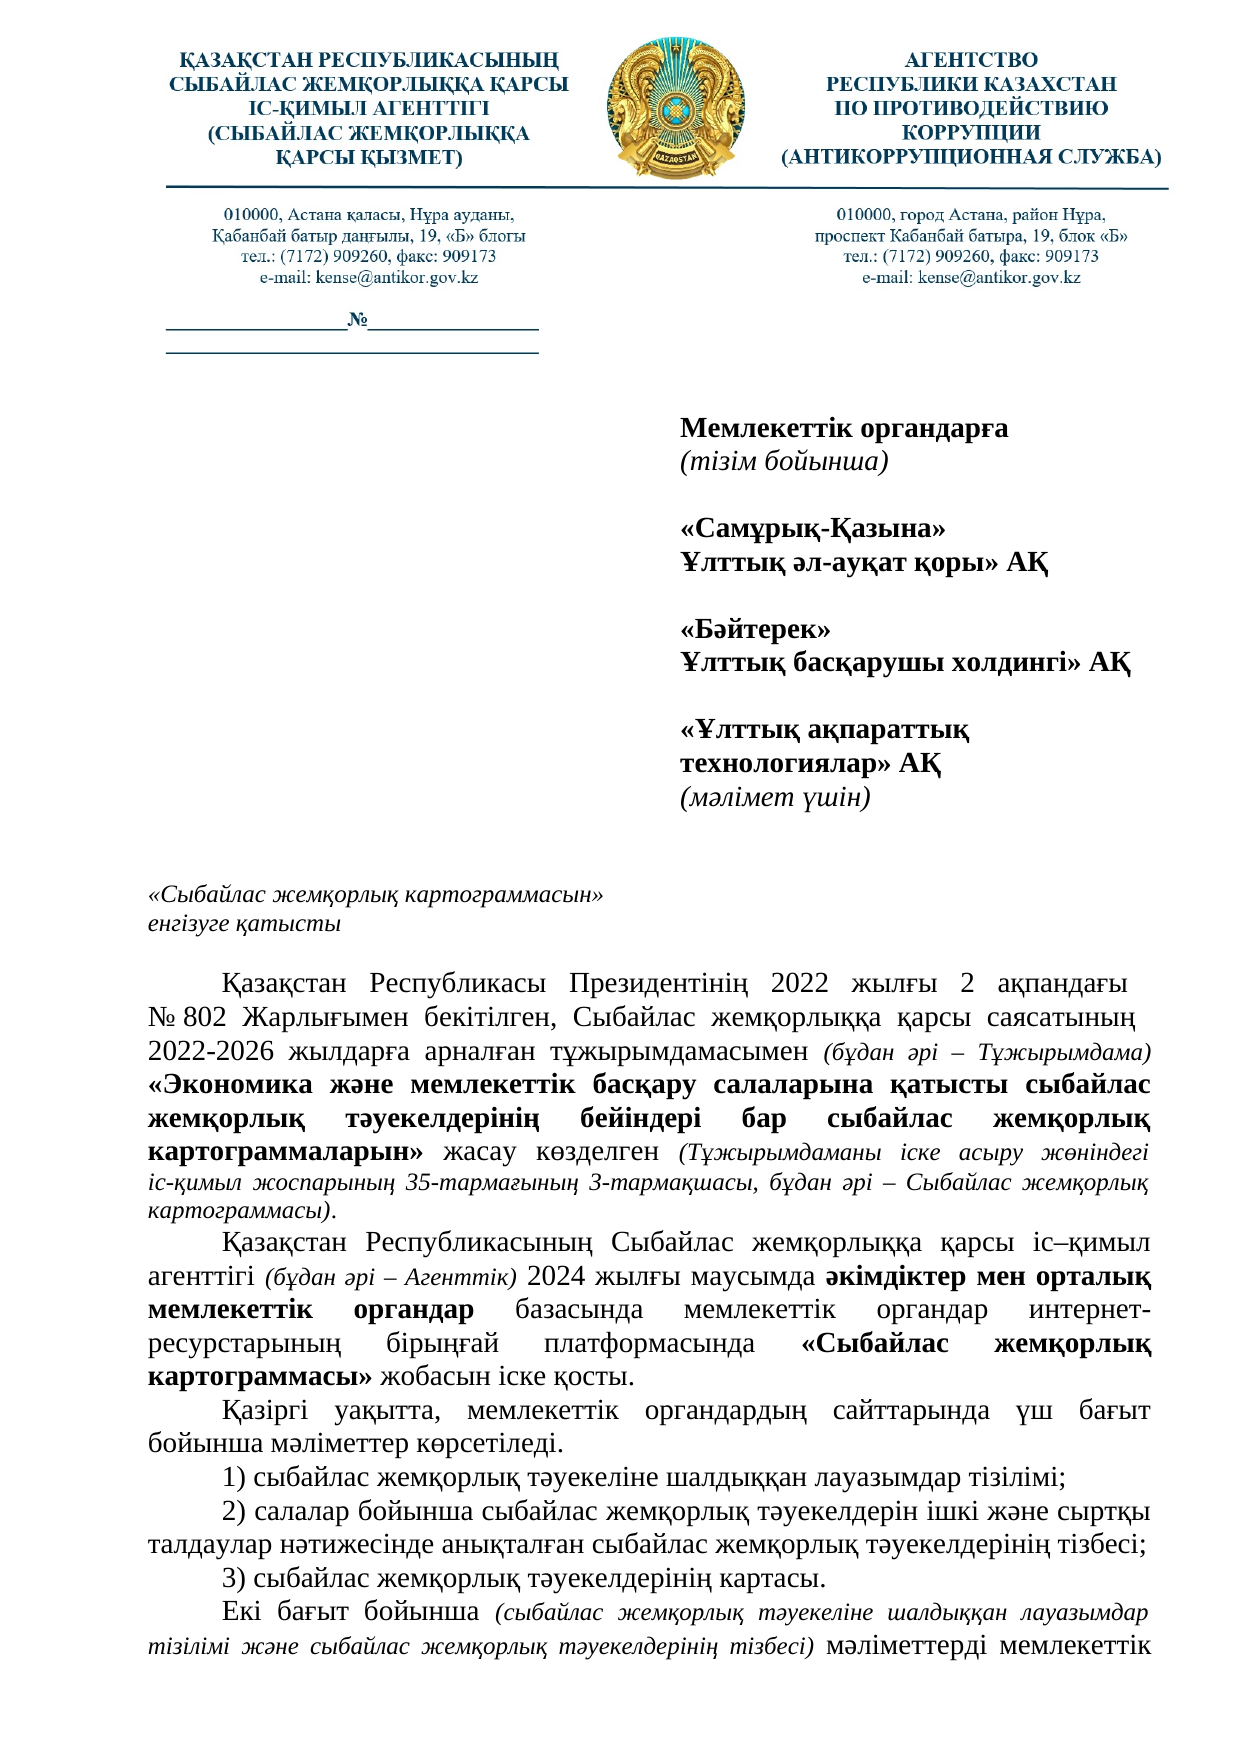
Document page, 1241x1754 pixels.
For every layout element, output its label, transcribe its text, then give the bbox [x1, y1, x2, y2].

text «Бәйтерек» [148, 611, 1152, 644]
text Ұлттық басқарушы холдингі» АҚ [148, 644, 1152, 678]
text (тізім бойынша) [148, 443, 1152, 477]
text 3) сыбайлас жемқорлық тәуекелдерінің картасы. [148, 1560, 1152, 1593]
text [148, 1593, 1152, 1660]
text Мемлекеттік органдарға [148, 410, 1152, 443]
text 2) салалар бойынша сыбайлас жемқорлық тәуекелдерін ішкі және сыртқы талдаулар нәтижесінде анықталған сыбайлас жемқорлық тәуекелдерінің тізбесі; [148, 1493, 1152, 1560]
text (мәлімет үшін) [148, 779, 1152, 812]
text «Сыбайлас жемқорлық картограммасын» [148, 879, 1152, 908]
text Қазақстан Республикасы Президентінің 2022 жылғы 2 ақпандағы № 802 Жарлығымен бекітілген, Сыбайлас жемқорлыққа қарсы саясатының 2022-2026 жылдарға арналған тұжырымдамасымен (бұдан әрі – Тұжырымдама) «Экономика және мемлекеттік басқару салаларына қатысты сыбайлас жемқорлық тәуекелдерінің бейіндері бар сыбайлас жемқорлық картограммаларын» жасау көзделген (Тұжырымдаманы іске асыру жөніндегі іс-қимыл жоспарының 35-тармағының 3-тармақшасы, бұдан әрі – Сыбайлас жемқорлық картограммасы). [148, 966, 1152, 1224]
picture [79, 0, 1219, 377]
text Қазақстан Республикасының Сыбайлас жемқорлыққа қарсы іс–қимыл агенттігі (бұдан әрі – Агенттік) 2024 жылғы маусымда әкімдіктер мен орталық мемлекеттік органдар базасында мемлекеттік органдар интернет-ресурстарының бірыңғай платформасында «Сыбайлас жемқорлық картограммасы» жобасын іске қосты. [148, 1224, 1152, 1392]
text «Ұлттық ақпараттық [148, 712, 1152, 745]
text енгізуге қатысты [148, 908, 1152, 937]
text Ұлттық әл-ауқат қоры» АҚ [148, 544, 1152, 577]
text технологиялар» АҚ [148, 745, 1152, 779]
text «Самұрық-Қазына» [148, 510, 1152, 544]
text Қазіргі уақытта, мемлекеттік органдардың сайттарында үш бағыт бойынша мәліметтер көрсетіледі. [148, 1392, 1152, 1459]
text 1) сыбайлас жемқорлық тәуекеліне шалдыққан лауазымдар тізілімі; [148, 1459, 1152, 1493]
